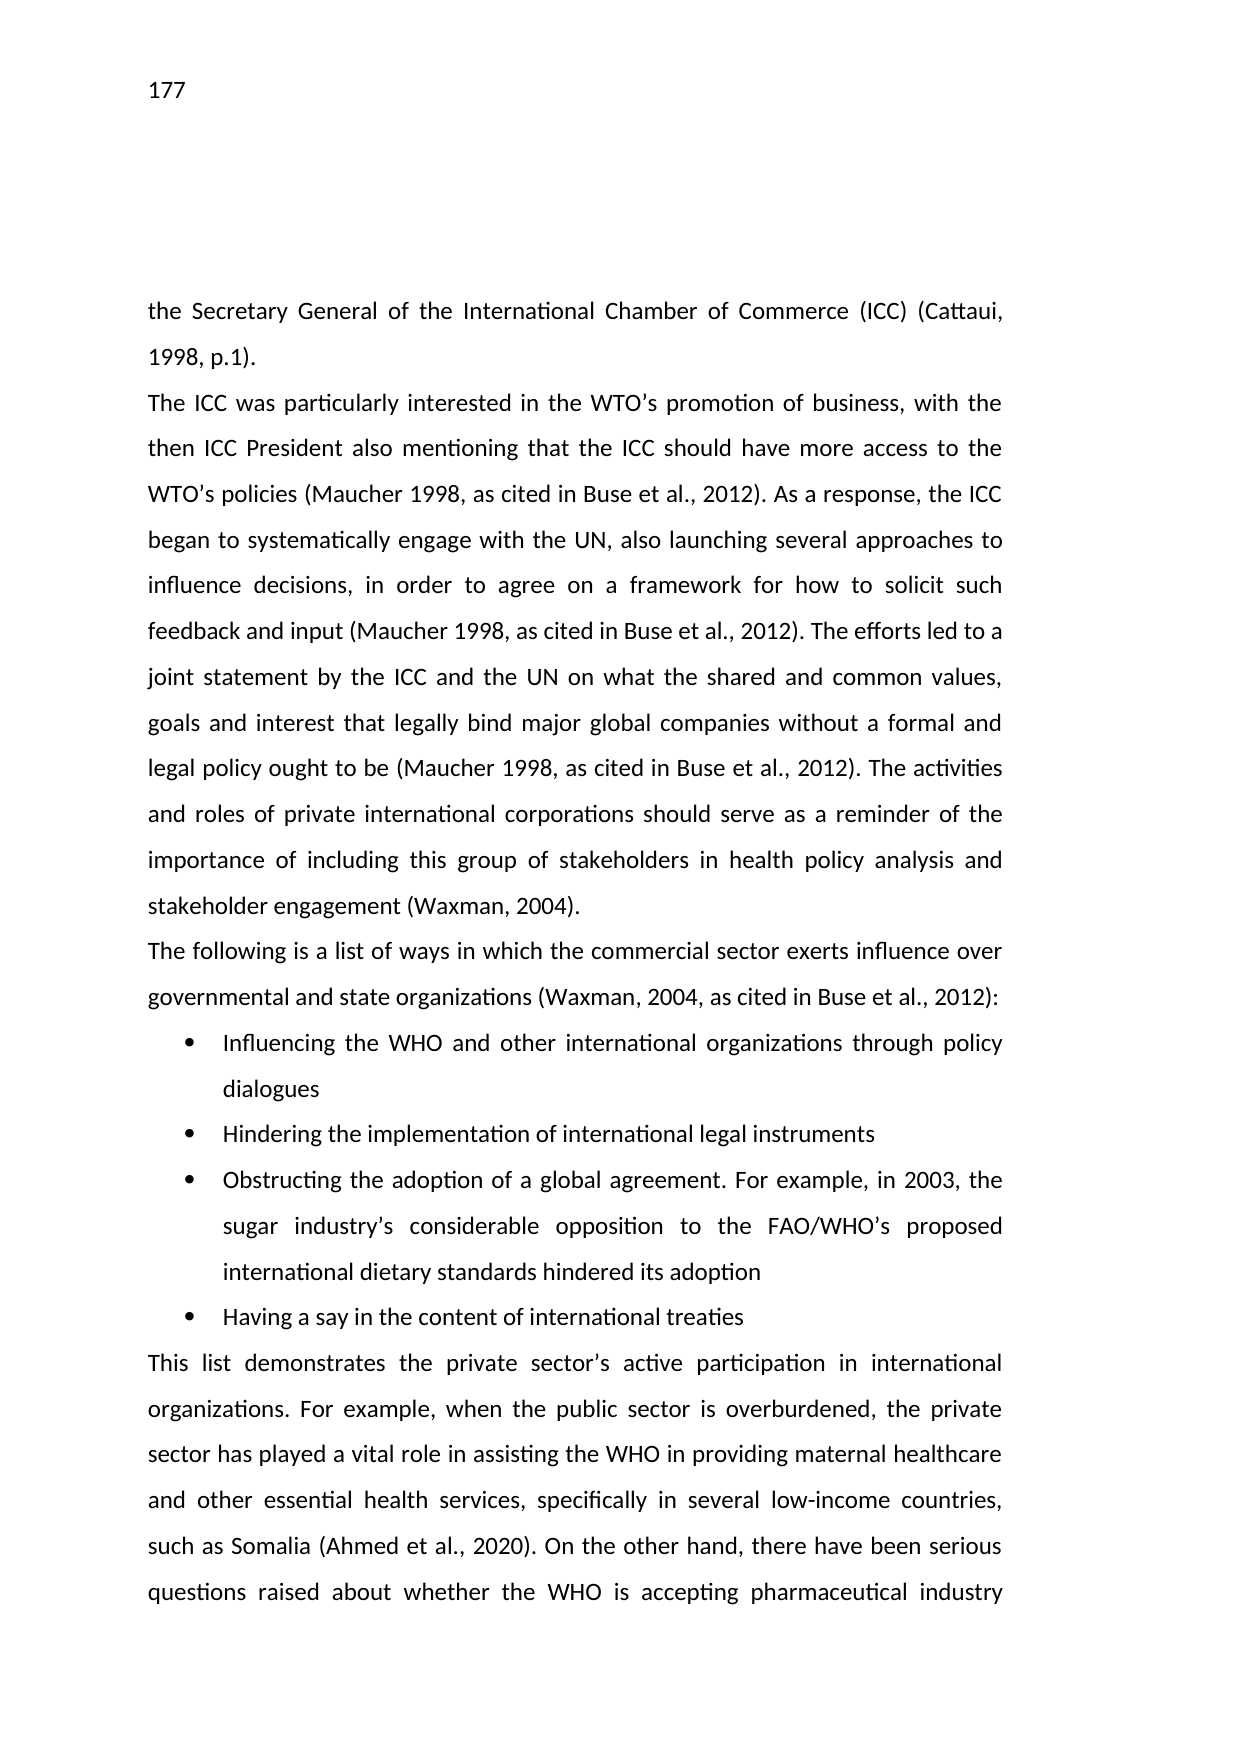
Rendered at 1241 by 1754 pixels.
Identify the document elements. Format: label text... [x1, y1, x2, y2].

text The following is a list of ways in which the commercial sector exerts influence over governmental and state organizations (Waxman, 2004, as cited in Buse et al., 2012): [148, 936, 1004, 1012]
list Hindering the implementation of international legal instruments [185, 1118, 1004, 1149]
list Obstructing the adoption of a global agreement. For example, in 2003, the sugar industry’s considerable opposition to the FAO/WHO’s proposed international dietary standards hindered its adoption [185, 1164, 1004, 1286]
list Having a say in the content of international treaties [185, 1301, 1004, 1332]
text The ICC was particularly interested in the WTO’s promotion of business, with the then ICC President also mentioning that the ICC should have more access to the WTO’s policies (Maucher 1998, as cited in Buse et al., 2012). As a response, the ICC began to systematically engage with the UN, also launching several approaches to influence decisions, in order to agree on a framework for how to solicit such feedback and input (Maucher 1998, as cited in Buse et al., 2012). The efforts led to a joint statement by the ICC and the UN on what the shared and common values, goals and interest that legally bind major global companies without a formal and legal policy ought to be (Maucher 1998, as cited in Buse et al., 2012). The activities and roles of private international corporations should serve as a reminder of the importance of including this group of stakeholders in health policy analysis and stakeholder engagement (Waxman, 2004). [148, 387, 1004, 920]
list Influencing the WHO and other international organizations through policy dialogues [185, 1027, 1004, 1103]
